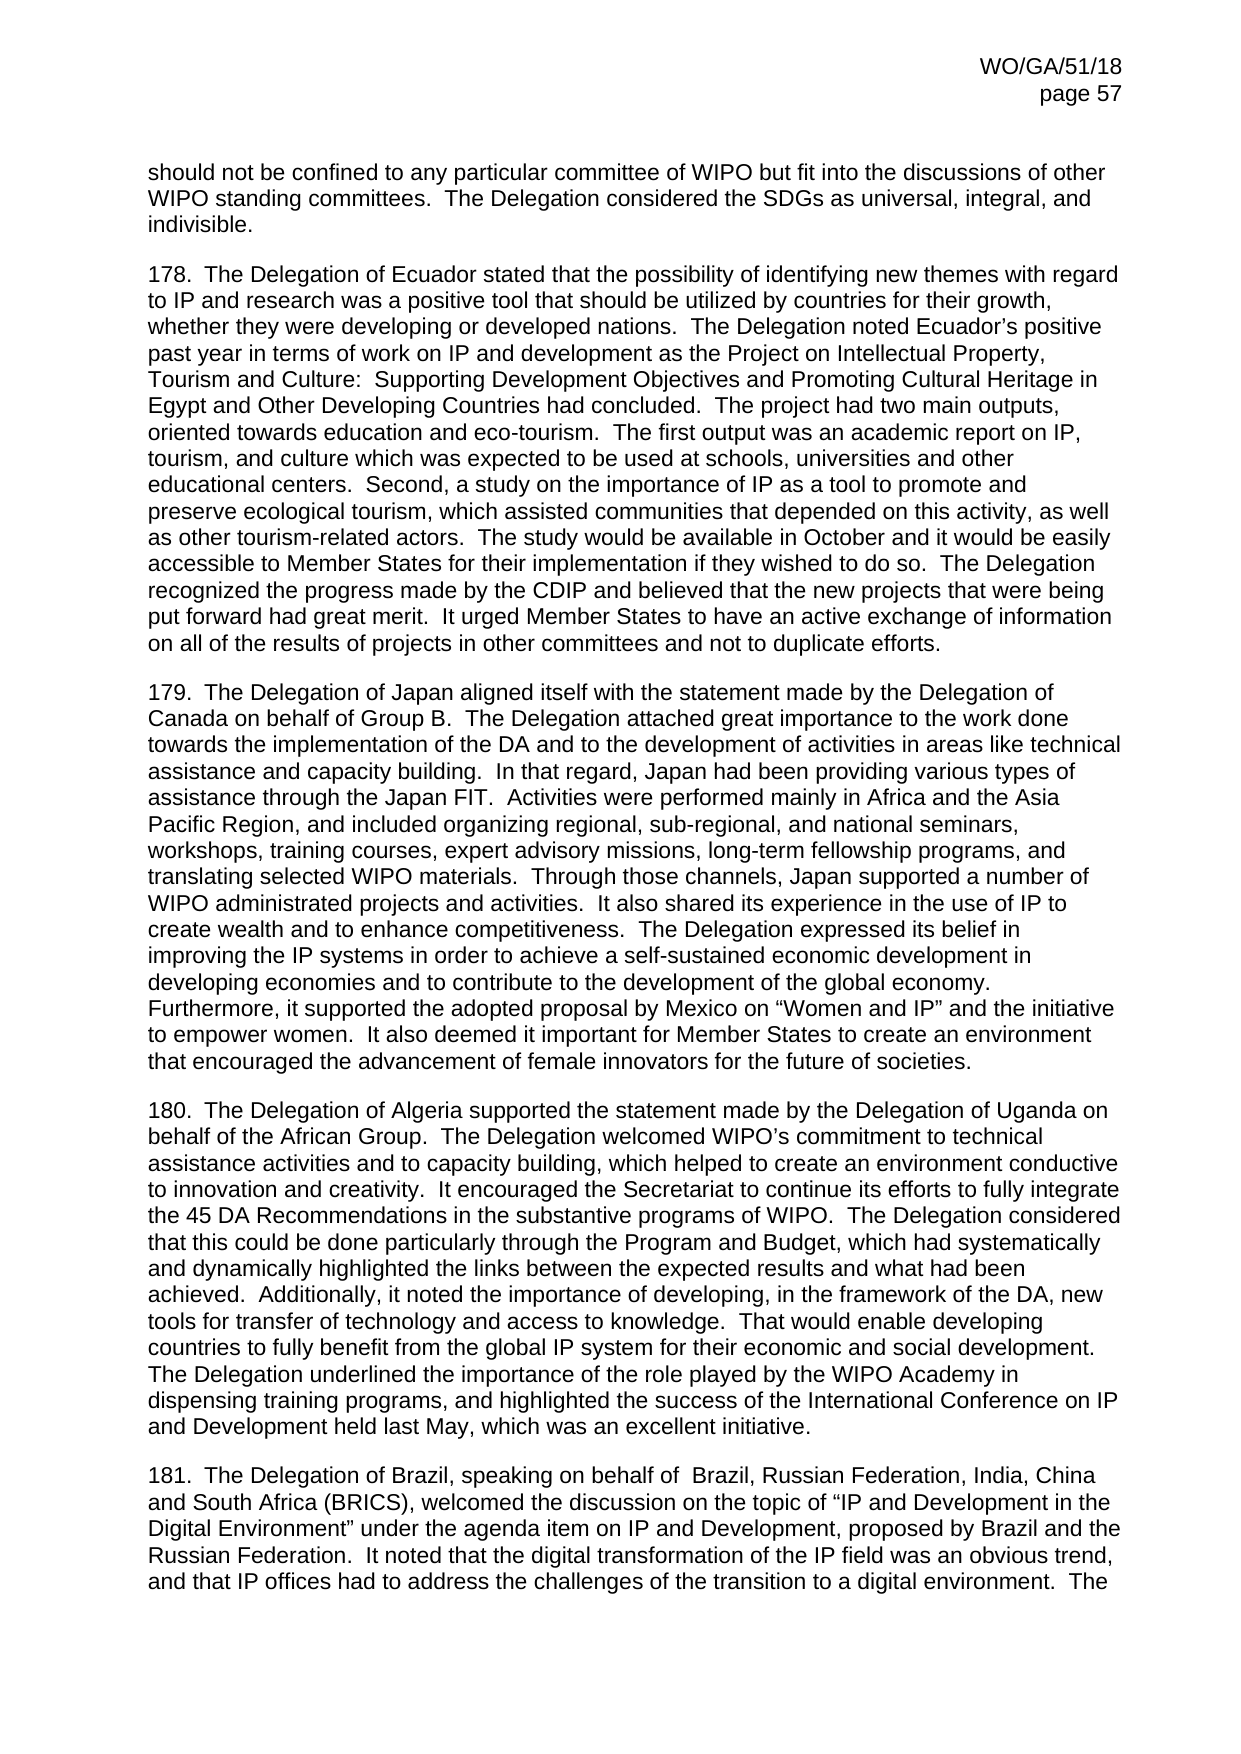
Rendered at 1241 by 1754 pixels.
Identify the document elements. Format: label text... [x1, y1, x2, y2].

list The Delegation of Japan aligned itself with the statement made by the Delegation of Canada on behalf of Group B. The Delegation attached great importance to the work done towards the implementation of the DA and to the development of activities in areas like technical assistance and capacity building. In that regard, Japan had been providing various types of assistance through the Japan FIT. Activities were performed mainly in Africa and the Asia Pacific Region, and included organizing regional, sub-regional, and national seminars, workshops, training courses, expert advisory missions, long-term fellowship programs, and translating selected WIPO materials. Through those channels, Japan supported a number of WIPO administrated projects and activities. It also shared its experience in the use of IP to create wealth and to enhance competitiveness. The Delegation expressed its belief in improving the IP systems in order to achieve a self-sustained economic development in developing economies and to contribute to the development of the global economy. Furthermore, it supported the adopted proposal by Mexico on “Women and IP” and the initiative to empower women. It also deemed it important for Member States to create an environment that encouraged the advancement of female innovators for the future of societies. [148, 679, 1122, 1074]
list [148, 1462, 1122, 1594]
list The Delegation of Ecuador stated that the possibility of identifying new themes with regard to IP and research was a positive tool that should be utilized by countries for their growth, whether they were developing or developed nations. The Delegation noted Ecuador’s positive past year in terms of work on IP and development as the Project on Intellectual Property, Tourism and Culture: Supporting Development Objectives and Promoting Cultural Heritage in Egypt and Other Developing Countries had concluded. The project had two main outputs, oriented towards education and eco-tourism. The first output was an academic report on IP, tourism, and culture which was expected to be used at schools, universities and other educational centers. Second, a study on the importance of IP as a tool to promote and preserve ecological tourism, which assisted communities that depended on this activity, as well as other tourism-related actors. The study would be available in October and it would be easily accessible to Member States for their implementation if they wished to do so. The Delegation recognized the progress made by the CDIP and believed that the new projects that were being put forward had great merit. It urged Member States to have an active exchange of information on all of the results of projects in other committees and not to duplicate efforts. [148, 261, 1122, 656]
list The Delegation of Algeria supported the statement made by the Delegation of Uganda on behalf of the African Group. The Delegation welcomed WIPO’s commitment to technical assistance activities and to capacity building, which helped to create an environment conductive to innovation and creativity. It encouraged the Secretariat to continue its efforts to fully integrate the 45 DA Recommendations in the substantive programs of WIPO. The Delegation considered that this could be done particularly through the Program and Budget, which had systematically and dynamically highlighted the links between the expected results and what had been achieved. Additionally, it noted the importance of developing, in the framework of the DA, new tools for transfer of technology and access to knowledge. That would enable developing countries to fully benefit from the global IP system for their economic and social development. The Delegation underlined the importance of the role played by the WIPO Academy in dispensing training programs, and highlighted the success of the International Conference on IP and Development held last May, which was an excellent initiative. [148, 1097, 1122, 1439]
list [148, 158, 1122, 238]
